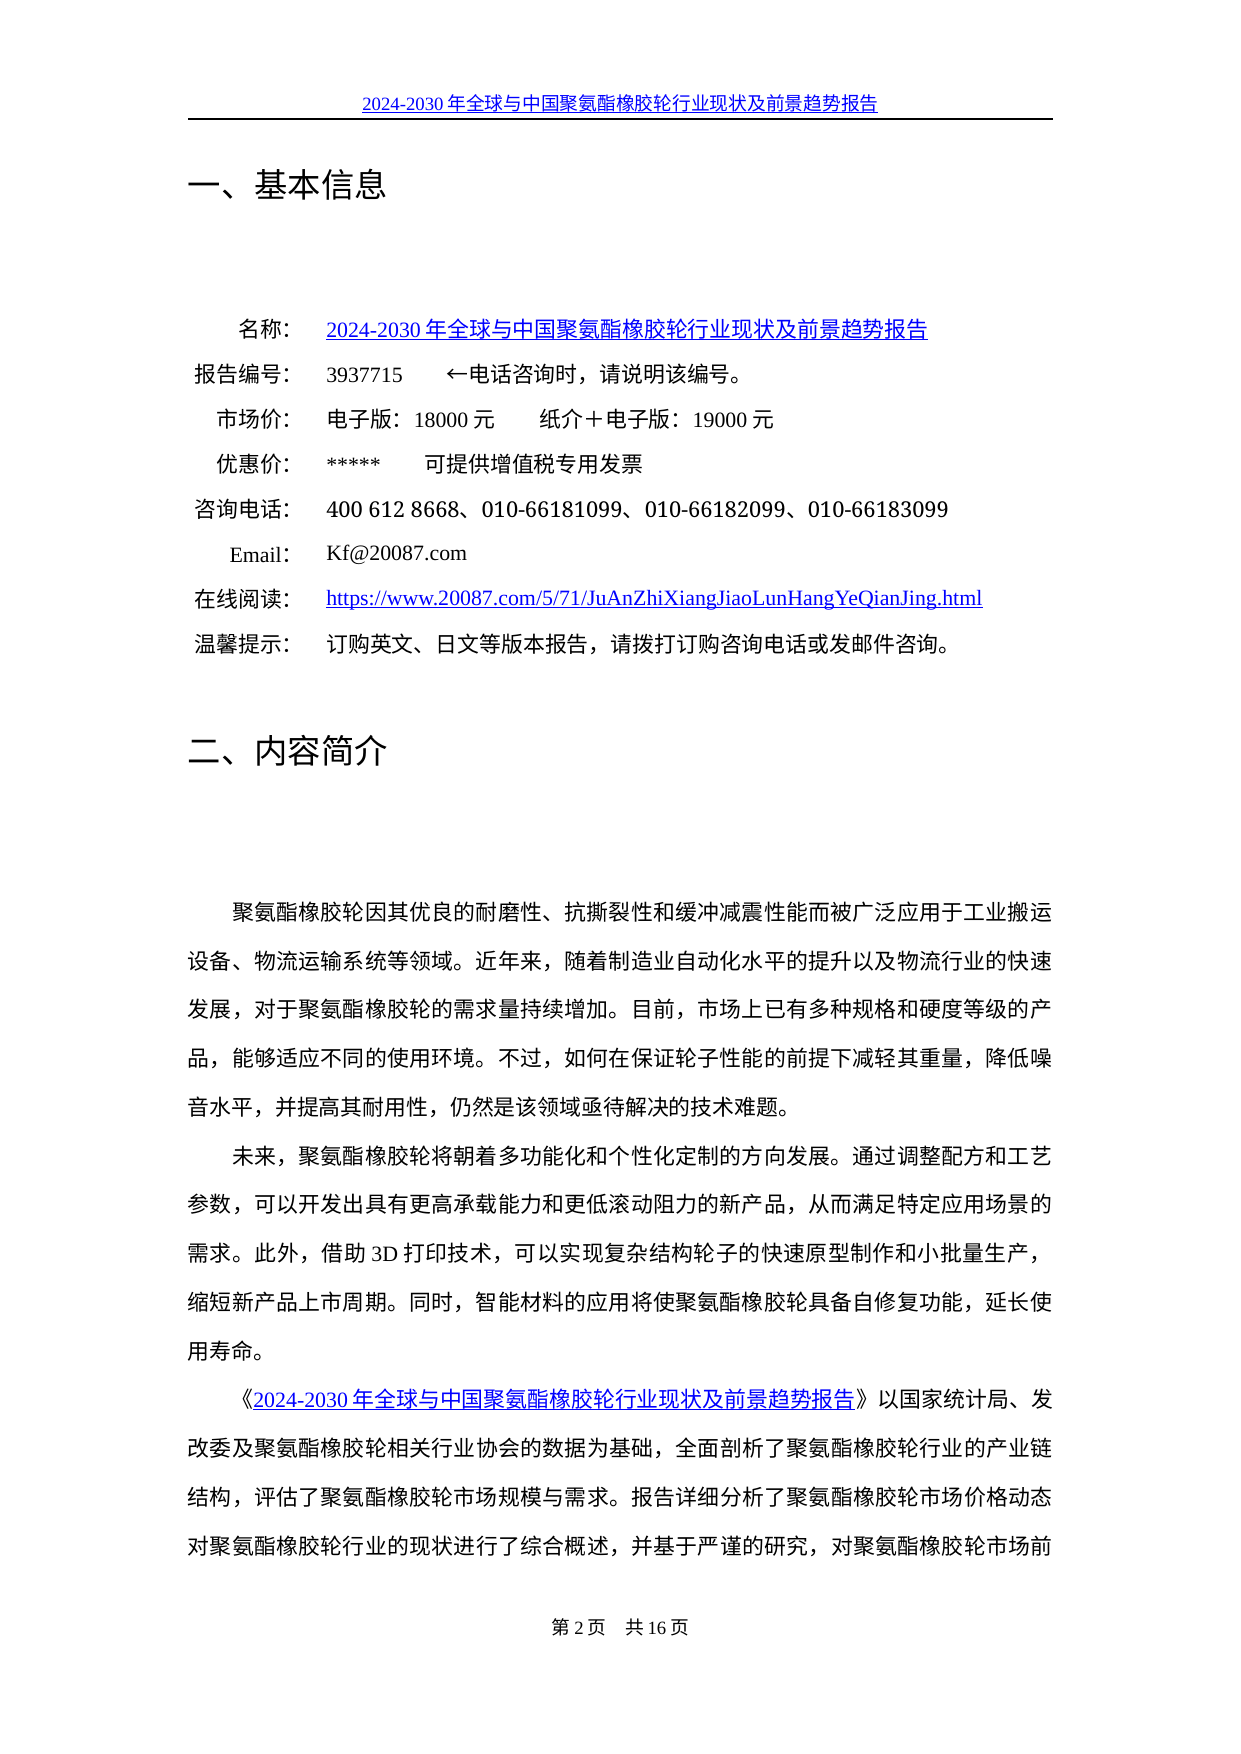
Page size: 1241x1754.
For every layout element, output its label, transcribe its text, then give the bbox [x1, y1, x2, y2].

table_cell 在线阅读： [167, 582, 315, 627]
table_cell 咨询电话： [167, 492, 315, 537]
table_cell 3937715 ←电话咨询时，请说明该编号。 [315, 357, 1073, 402]
table_cell 电子版：18000 元 纸介＋电子版：19000 元 [315, 402, 1073, 447]
title 一、基本信息 [187, 150, 1053, 215]
table_cell 400 612 8668、010-66181099、010-66182099、010-66183099 [315, 492, 1073, 537]
table_cell 订购英文、日文等版本报告，请拨打订购咨询电话或发邮件咨询。 [315, 627, 1073, 672]
table_cell Email： [167, 537, 315, 582]
table_cell [315, 582, 1073, 627]
table_cell Kf@20087.com [315, 537, 1073, 582]
table_cell 优惠价： [167, 447, 315, 492]
table_header 名称： [167, 312, 315, 357]
table_cell 市场价： [167, 402, 315, 447]
title 二、内容简介 [187, 717, 1053, 782]
table_cell 报告编号： [167, 357, 315, 402]
table_header 2024-2030年全球与中国聚氨酯橡胶轮行业现状及前景趋势报告 [315, 312, 1073, 357]
table_cell ***** 可提供增值税专用发票 [315, 447, 1073, 492]
table_cell 温馨提示： [167, 627, 315, 672]
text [187, 894, 1053, 1561]
